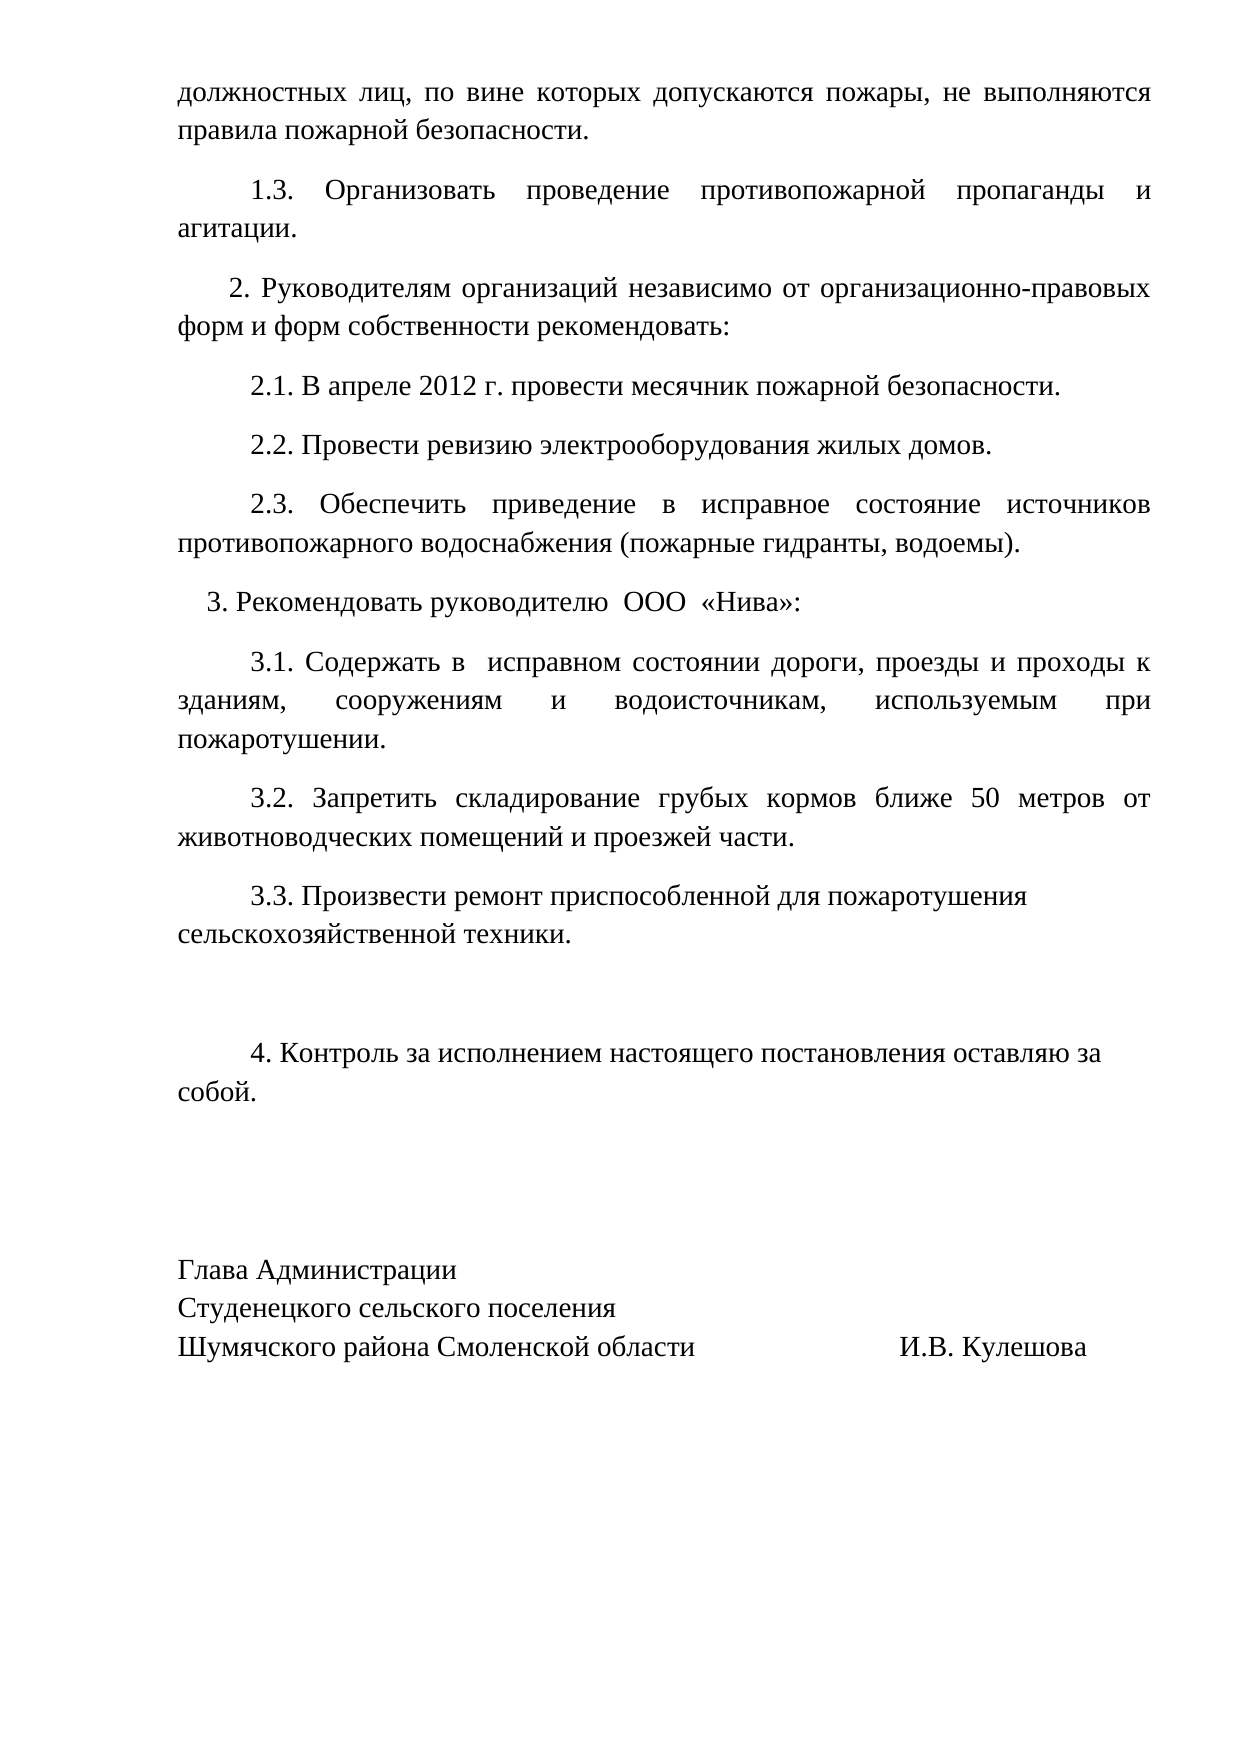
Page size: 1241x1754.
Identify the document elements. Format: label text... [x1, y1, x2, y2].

text 3.1. Содержать в исправном состоянии дороги, проезды и проходы к зданиям, сооружениям и водоисточникам, используемым при пожаротушении. [177, 644, 1152, 754]
text 3.3. Произвести ремонт приспособленной для пожаротушения сельскохозяйственной техники. [177, 878, 1152, 950]
text 2.3. Обеспечить приведение в исправное состояние источников противопожарного водоснабжения (пожарные гидранты, водоемы). [177, 486, 1152, 558]
text 3. Рекомендовать руководителю ООО «Нива»: [177, 584, 1152, 618]
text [177, 74, 1152, 146]
text 2.2. Провести ревизию электрооборудования жилых домов. [177, 427, 1152, 461]
text 1.3. Организовать проведение противопожарной пропаганды и агитации. [177, 172, 1152, 244]
text Глава Администрации Студенецкого сельского поселения Шумячского района Смоленской области И.В. Кулешова [177, 1252, 1152, 1363]
text 2.1. В апреле 2012 г. провести месячник пожарной безопасности. [177, 368, 1152, 401]
text 3.2. Запретить складирование грубых кормов ближе от животноводческих помещений и проезжей части. [177, 780, 1152, 852]
text 2. Руководителям организаций независимо от организационно-правовых форм и форм собственности рекомендовать: [177, 270, 1152, 342]
text 4. Контроль за исполнением настоящего постановления оставляю за собой. [177, 1035, 1152, 1107]
